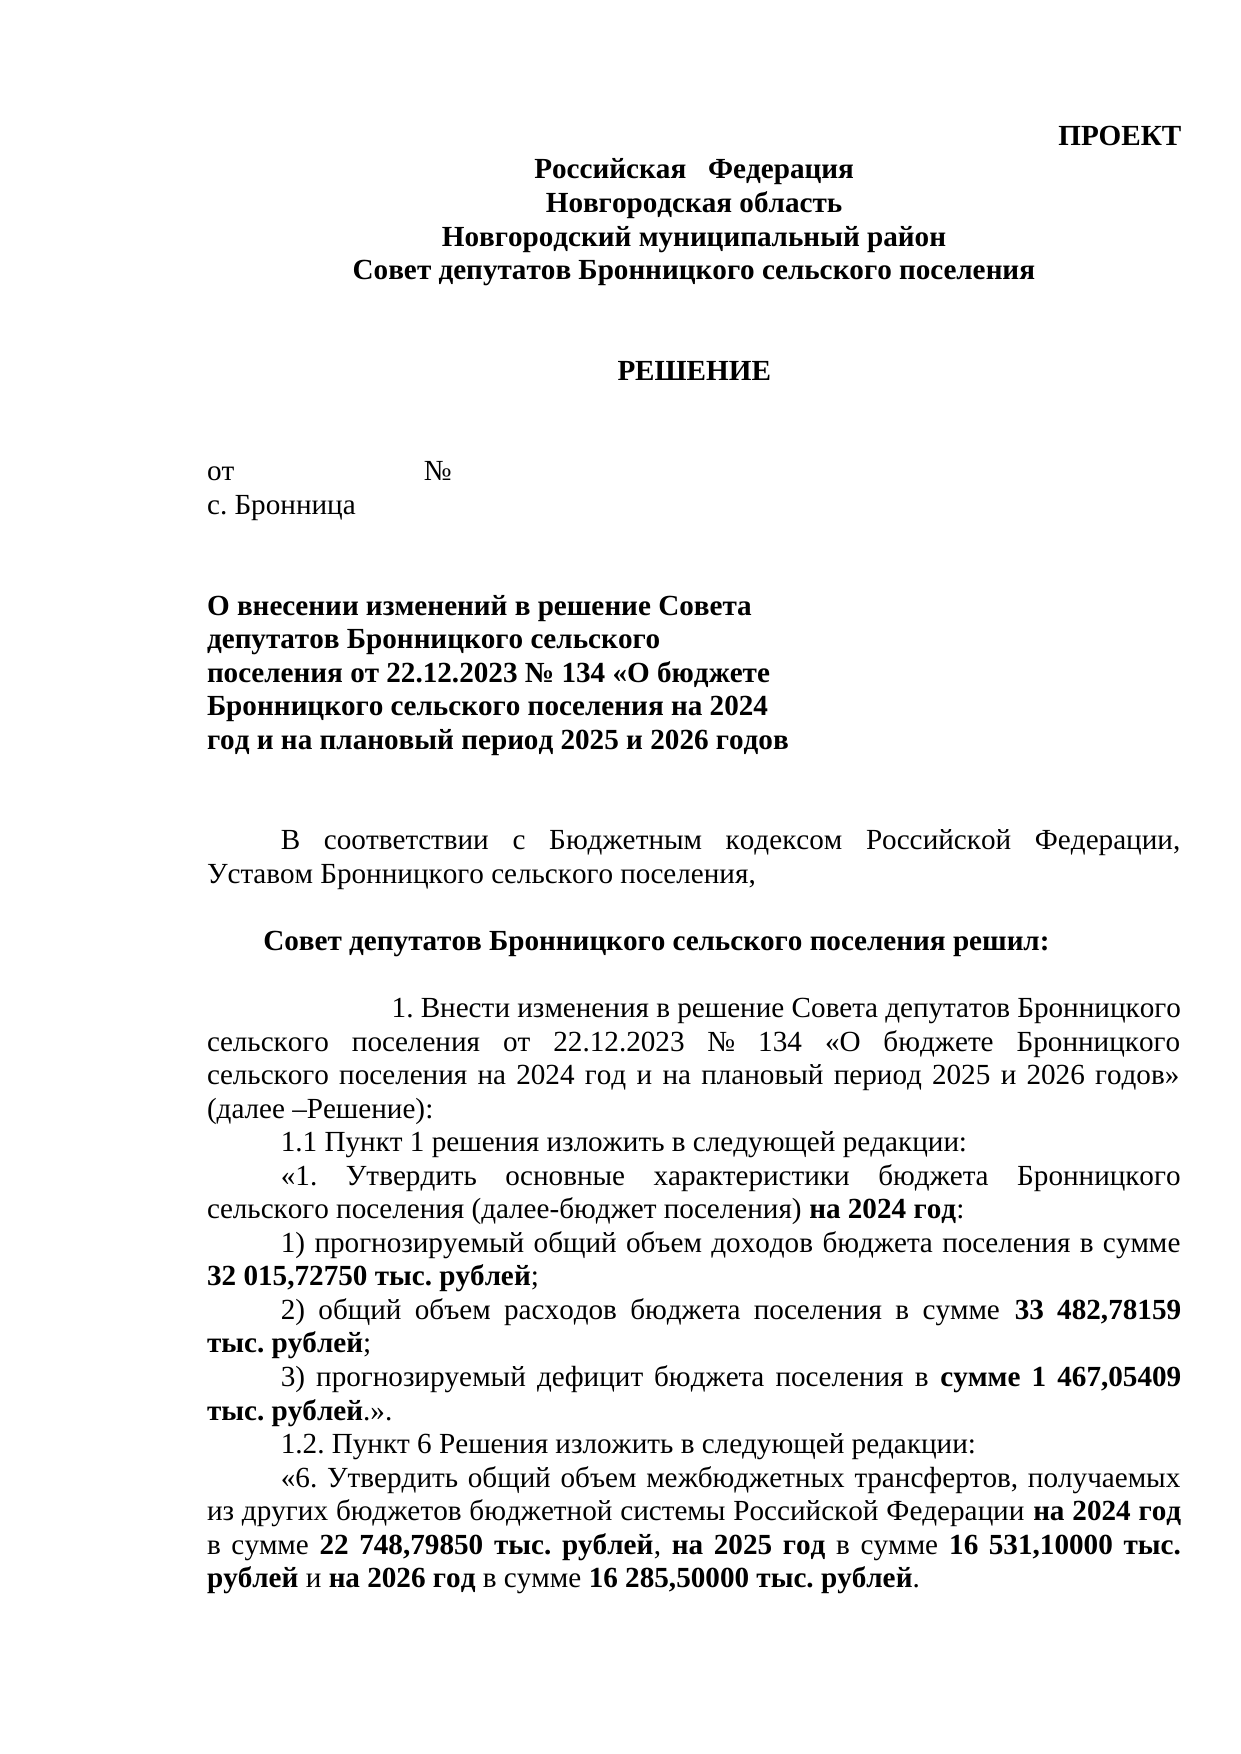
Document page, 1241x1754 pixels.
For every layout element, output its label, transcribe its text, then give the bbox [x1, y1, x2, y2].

text «6. Утвердить общий объем межбюджетных трансфертов, получаемых из других бюджетов бюджетной системы Российской Федерации на 2024 год в сумме 22 748,79850 тыс. рублей, на 2025 год в сумме 16 531,10000 тыс. рублей и на 2026 год в сумме 16 285,50000 тыс. рублей. [207, 1460, 1181, 1594]
text Бронницкого сельского поселения на 2024 [207, 688, 1181, 722]
text 1. Внести изменения в решение Совета депутатов Бронницкого сельского поселения от 22.12.2023 № 134 «О бюджете Бронницкого сельского поселения на 2024 год и на плановый период 2025 и 2026 годов» (далее –Решение): [207, 990, 1181, 1124]
text 1.1 Пункт 1 решения изложить в следующей редакции: [207, 1124, 1181, 1158]
text В соответствии с Бюджетным кодексом Российской Федерации, Уставом Бронницкого сельского поселения, [207, 822, 1181, 889]
text Совет депутатов Бронницкого сельского поселения [207, 252, 1181, 286]
text с. Бронница [207, 487, 1181, 521]
text РЕШЕНИЕ [207, 353, 1181, 386]
text Новгородская область [207, 185, 1181, 219]
text 3) прогнозируемый дефицит бюджета поселения в сумме 1 467,05409 тыс. рублей.». [207, 1359, 1181, 1426]
text 1) прогнозируемый общий объем доходов бюджета поселения в сумме 32 015,72750 тыс. рублей; [207, 1225, 1181, 1292]
text «1. Утвердить основные характеристики бюджета Бронницкого сельского поселения (далее-бюджет поселения) на 2024 год: [207, 1158, 1181, 1225]
text Совет депутатов Бронницкого сельского поселения решил: [207, 923, 1181, 957]
text депутатов Бронницкого сельского [207, 621, 1181, 655]
text 2) общий объем расходов бюджета поселения в сумме 33 482,78159 тыс. рублей; [207, 1292, 1181, 1359]
text ПРОЕКТ [207, 118, 1181, 152]
text Новгородский муниципальный район [207, 219, 1181, 252]
text поселения от 22.12.2023 № 134 «О бюджете [207, 655, 1181, 688]
text О внесении изменений в решение Совета [207, 588, 1181, 621]
text Российская Федерация [207, 152, 1181, 185]
text год и на плановый период 2025 и 2026 годов [207, 722, 1181, 755]
text 1.2. Пункт 6 Решения изложить в следующей редакции: [207, 1426, 1181, 1460]
text от № [207, 453, 1181, 487]
